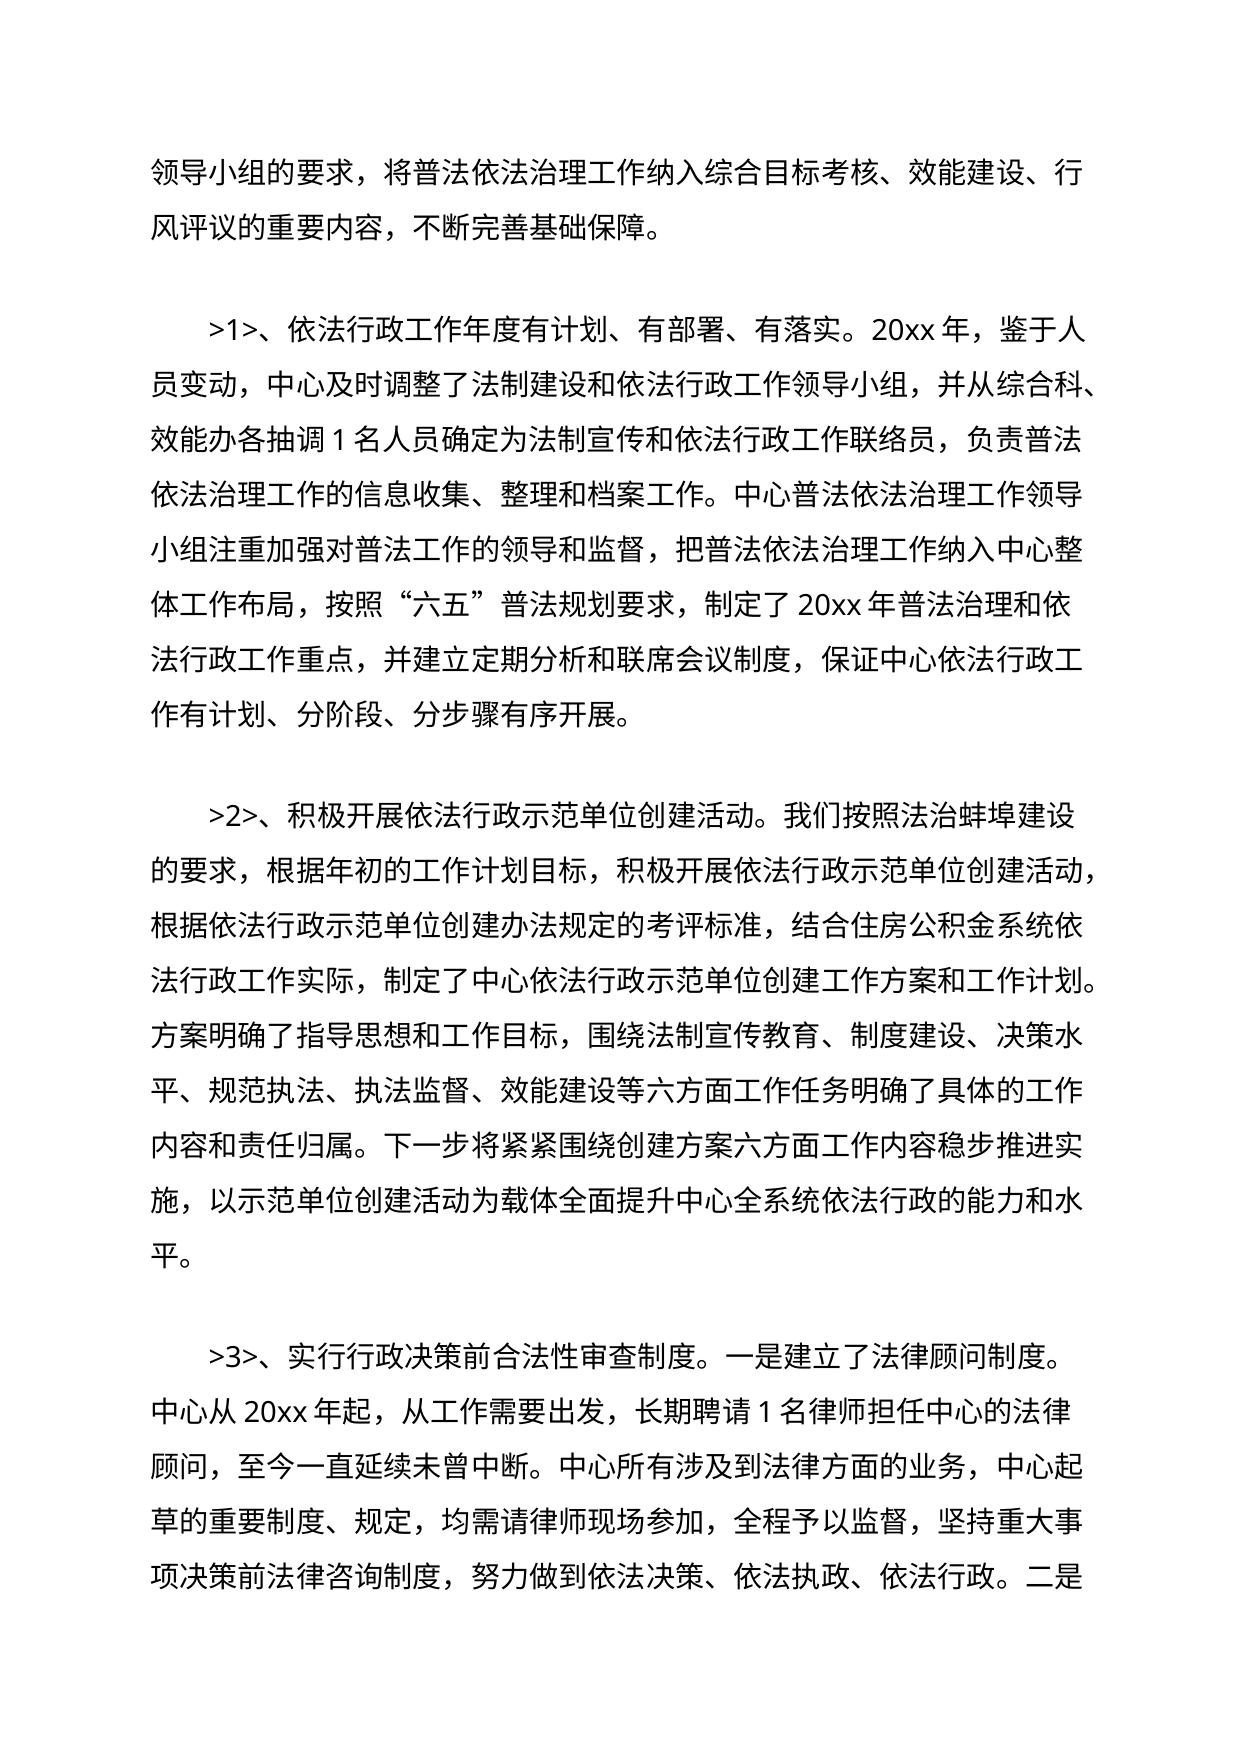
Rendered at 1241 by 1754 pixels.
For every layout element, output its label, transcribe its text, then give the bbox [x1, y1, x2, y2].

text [150, 150, 1090, 247]
text >1>、依法行政工作年度有计划、有部署、有落实。20xx年，鉴于人员变动，中心及时调整了法制建设和依法行政工作领导小组，并从综合科、效能办各抽调1名人员确定为法制宣传和依法行政工作联络员，负责普法依法治理工作的信息收集、整理和档案工作。中心普法依法治理工作领导小组注重加强对普法工作的领导和监督，把普法依法治理工作纳入中心整体工作布局，按照“六五”普法规划要求，制定了20xx年普法治理和依法行政工作重点，并建立定期分析和联席会议制度，保证中心依法行政工作有计划、分阶段、分步骤有序开展。 [150, 307, 1090, 733]
text >2>、积极开展依法行政示范单位创建活动。我们按照法治蚌埠建设的要求，根据年初的工作计划目标，积极开展依法行政示范单位创建活动，根据依法行政示范单位创建办法规定的考评标准，结合住房公积金系统依法行政工作实际，制定了中心依法行政示范单位创建工作方案和工作计划。方案明确了指导思想和工作目标，围绕法制宣传教育、制度建设、决策水平、规范执法、执法监督、效能建设等六方面工作任务明确了具体的工作内容和责任归属。下一步将紧紧围绕创建方案六方面工作内容稳步推进实施，以示范单位创建活动为载体全面提升中心全系统依法行政的能力和水平。 [150, 793, 1090, 1274]
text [150, 1334, 1090, 1596]
